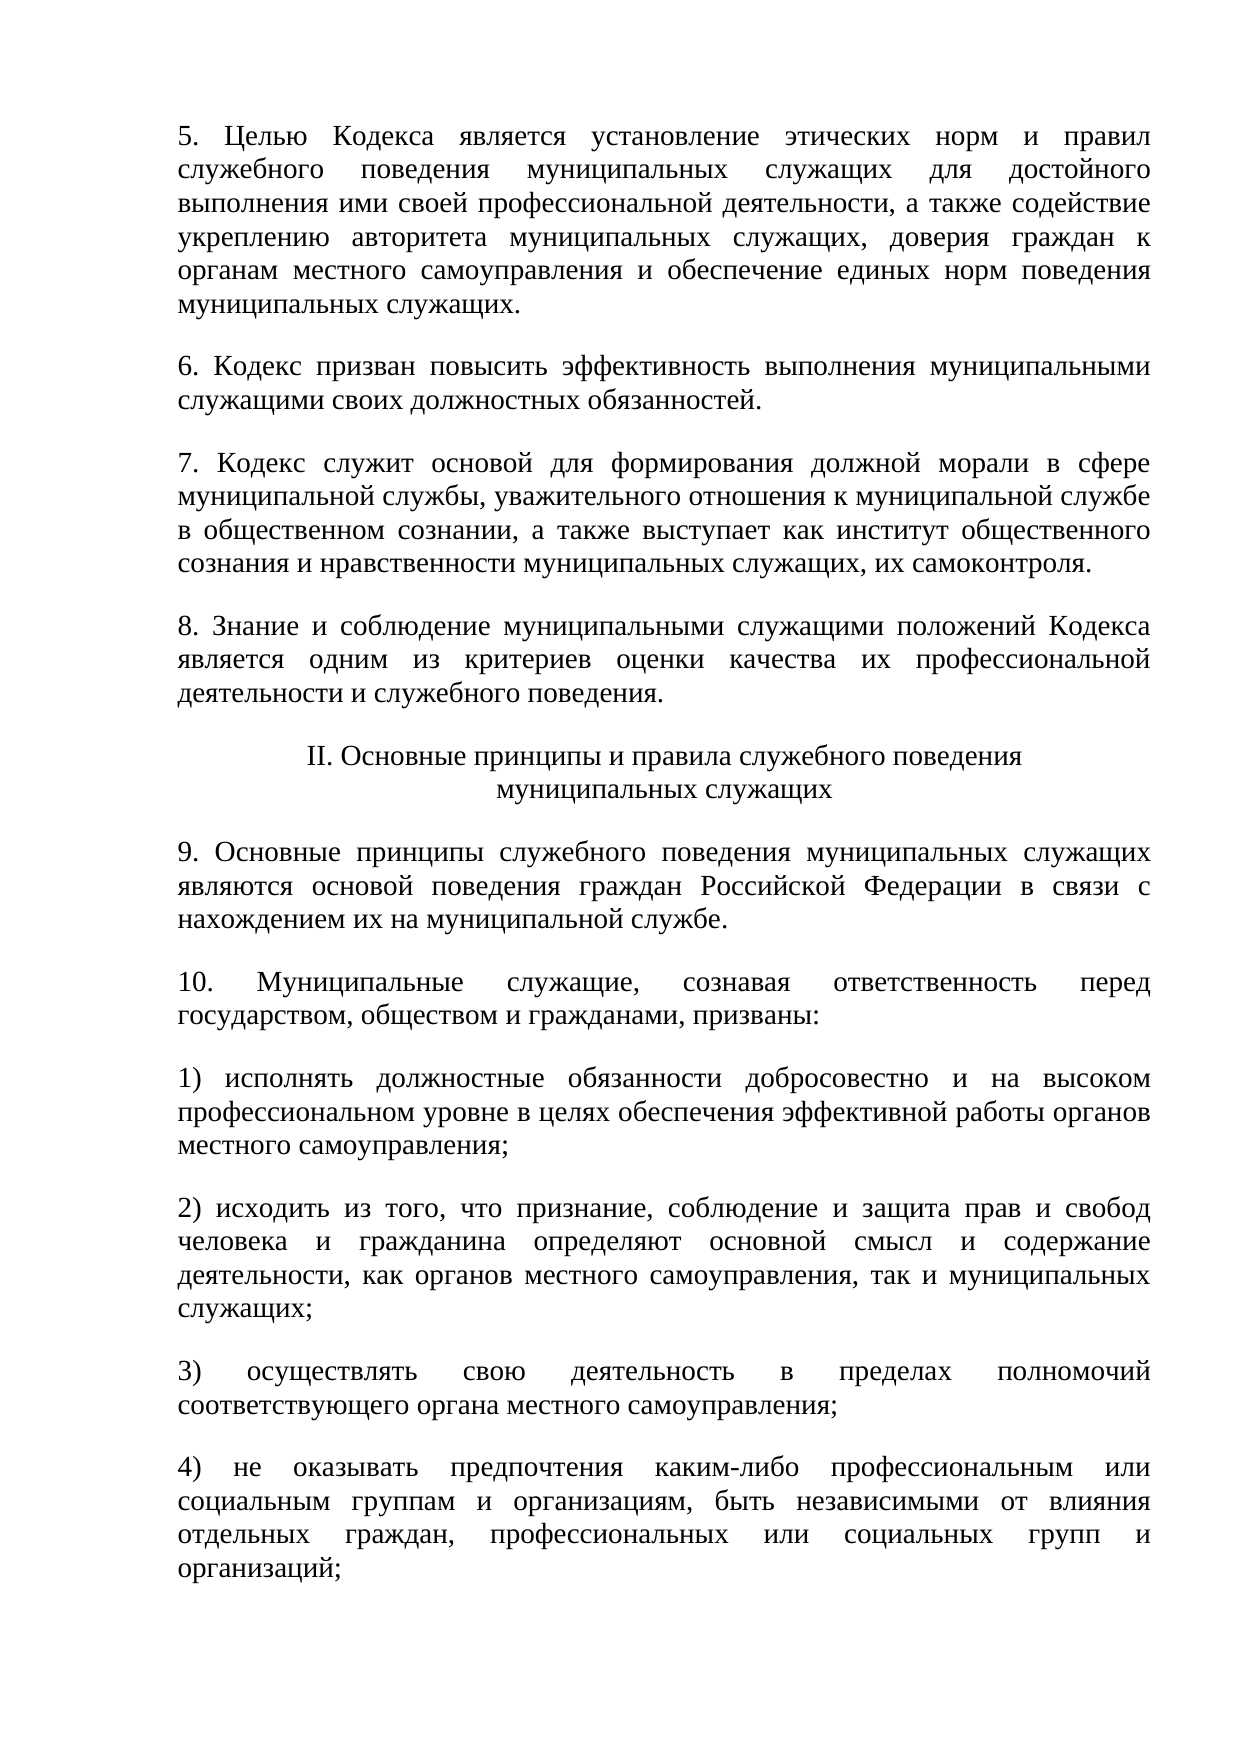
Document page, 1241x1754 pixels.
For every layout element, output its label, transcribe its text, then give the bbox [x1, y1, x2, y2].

text 7. Кодекс служит основой для формирования должной морали в сфере муниципальной службы, уважительного отношения к муниципальной службе в общественном сознании, а также выступает как институт общественного сознания и нравственности муниципальных служащих, их самоконтроля. [177, 445, 1152, 579]
text 9. Основные принципы служебного поведения муниципальных служащих являются основой поведения граждан Российской Федерации в связи с нахождением их на муниципальной службе. [177, 834, 1152, 935]
text 8. Знание и соблюдение муниципальными служащими положений Кодекса является одним из критериев оценки качества их профессиональной деятельности и служебного поведения. [177, 608, 1152, 709]
text 10. Муниципальные служащие, сознавая ответственность перед государством, обществом и гражданами, призваны: [177, 964, 1152, 1031]
text муниципальных служащих [177, 771, 1152, 805]
text 3) осуществлять свою деятельность в пределах полномочий соответствующего органа местного самоуправления; [177, 1353, 1152, 1420]
text 1) исполнять должностные обязанности добросовестно и на высоком профессиональном уровне в целях обеспечения эффективной работы органов местного самоуправления; [177, 1060, 1152, 1161]
text 6. Кодекс призван повысить эффективность выполнения муниципальными служащими своих должностных обязанностей. [177, 348, 1152, 416]
text 2) исходить из того, что признание, соблюдение и защита прав и свобод человека и гражданина определяют основной смысл и содержание деятельности, как органов местного самоуправления, так и муниципальных служащих; [177, 1190, 1152, 1324]
text 4) не оказывать предпочтения каким-либо профессиональным или социальным группам и организациям, быть независимыми от влияния отдельных граждан, профессиональных или социальных групп и организаций; [177, 1449, 1152, 1584]
text II. Основные принципы и правила служебного поведения [177, 738, 1152, 771]
text 5. Целью Кодекса является установление этических норм и правил служебного поведения муниципальных служащих для достойного выполнения ими своей профессиональной деятельности, а также содействие укреплению авторитета муниципальных служащих, доверия граждан к органам местного самоуправления и обеспечение единых норм поведения муниципальных служащих. [177, 118, 1152, 319]
